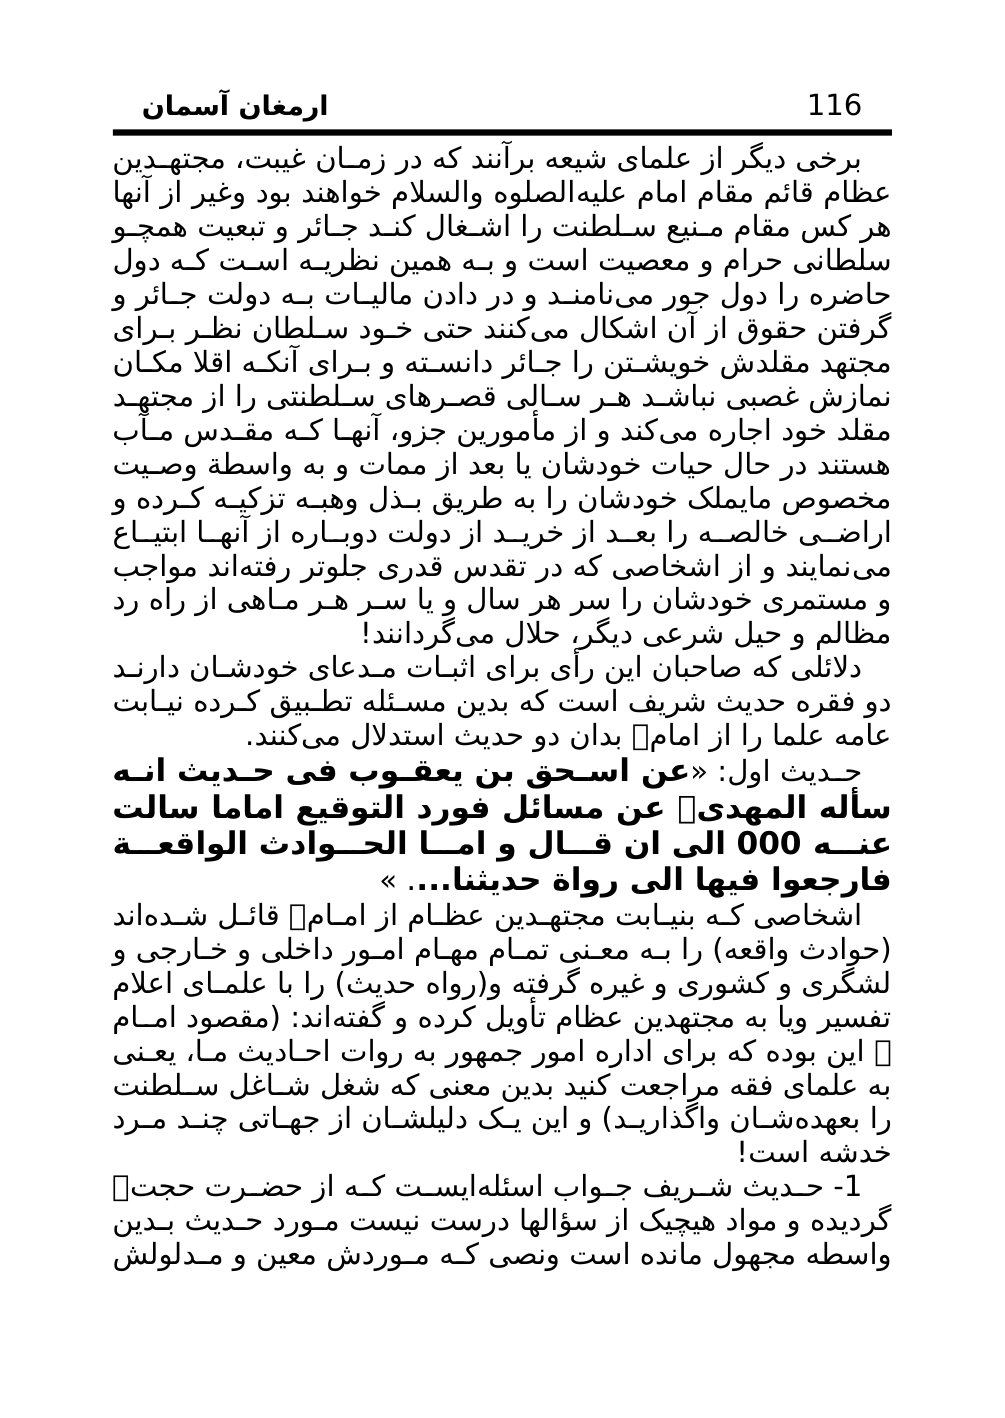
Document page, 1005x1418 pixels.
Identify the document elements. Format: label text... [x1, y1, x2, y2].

text حدیث اول: «عن اسحق بن یعقوب فی حدیث انه سأله المهدی عن مسائل فورد التوقیع اماما سالت عنه 000 الی ان قال و اما الحوادث الواقعة فارجعوا فیها الی رواة حدیثنا.... » [112, 753, 892, 898]
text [112, 1170, 892, 1272]
text برخی دیگر از علمای شیعه برآنند که در زمان غیبت، مجتهدین عظام قائم مقام امام علیه‌الصلوه والسلام خواهند بود وغیر از آنها هر کس مقام منیع سلطنت را اشغال کند جائر و تبعیت همچو سلطانی حرام و معصیت است و به همین نظریه است که دول حاضره را دول جور می‌نامند و در دادن مالیات به دولت جائر و گرفتن حقوق از آن اشکال می‌کنند حتی خود سلطان نظر برای مجتهد مقلدش خویشتن را جائر دانسته و برای آنکه اقلا مکان نمازش غصبی نباشد هر سالی قصرهای سلطنتی را از مجتهد مقلد خود اجاره می‌کند و از مأمورین جزو، آنها که مقدس مآب هستند در حال حیات خودشان یا بعد از ممات و به واسطة وصیت مخصوص مایملک خودشان را به طریق بذل وهبه تزکیه کرده و اراضی خالصه را بعد از خرید از دولت دوباره از آنها ابتیاع می‌نمایند و از اشخاصی که در تقدس قدری جلوتر رفته‌اند مواجب و مستمری خودشان را سر هر سال و یا سر هر ماهی از راه رد مظالم و حیل شرعی دیگر، حلال می‌گردانند! [112, 141, 892, 651]
text دلائلی که صاحبان این رأی برای اثبات مدعای خودشان دارند دو فقره حدیث شریف است که بدین مسئله تطبیق کرده نیابت عامه علما را از امام بدان دو حدیث استدلال می‌کنند. [112, 651, 892, 753]
text اشخاصی که بنیابت مجتهدین عظام از امام قائل شده‌اند (حوادث واقعه) را به معنی تمام مهام امور داخلی و خارجی و لشگری و کشوری و غیره گرفته و(رواه حدیث) را با علمای اعلام تفسیر ویا به مجتهدین عظام تأویل کرده و گفته‌اند: (مقصود امام این بوده که برای اداره امور جمهور به روات احادیث ما، یعنی به علمای فقه مراجعت کنید بدین معنی که شغل شاغل سلطنت را بعهده‌شان واگذارید) و این یک دلیلشان از جهاتی چند مرد خدشه است! [112, 898, 892, 1170]
